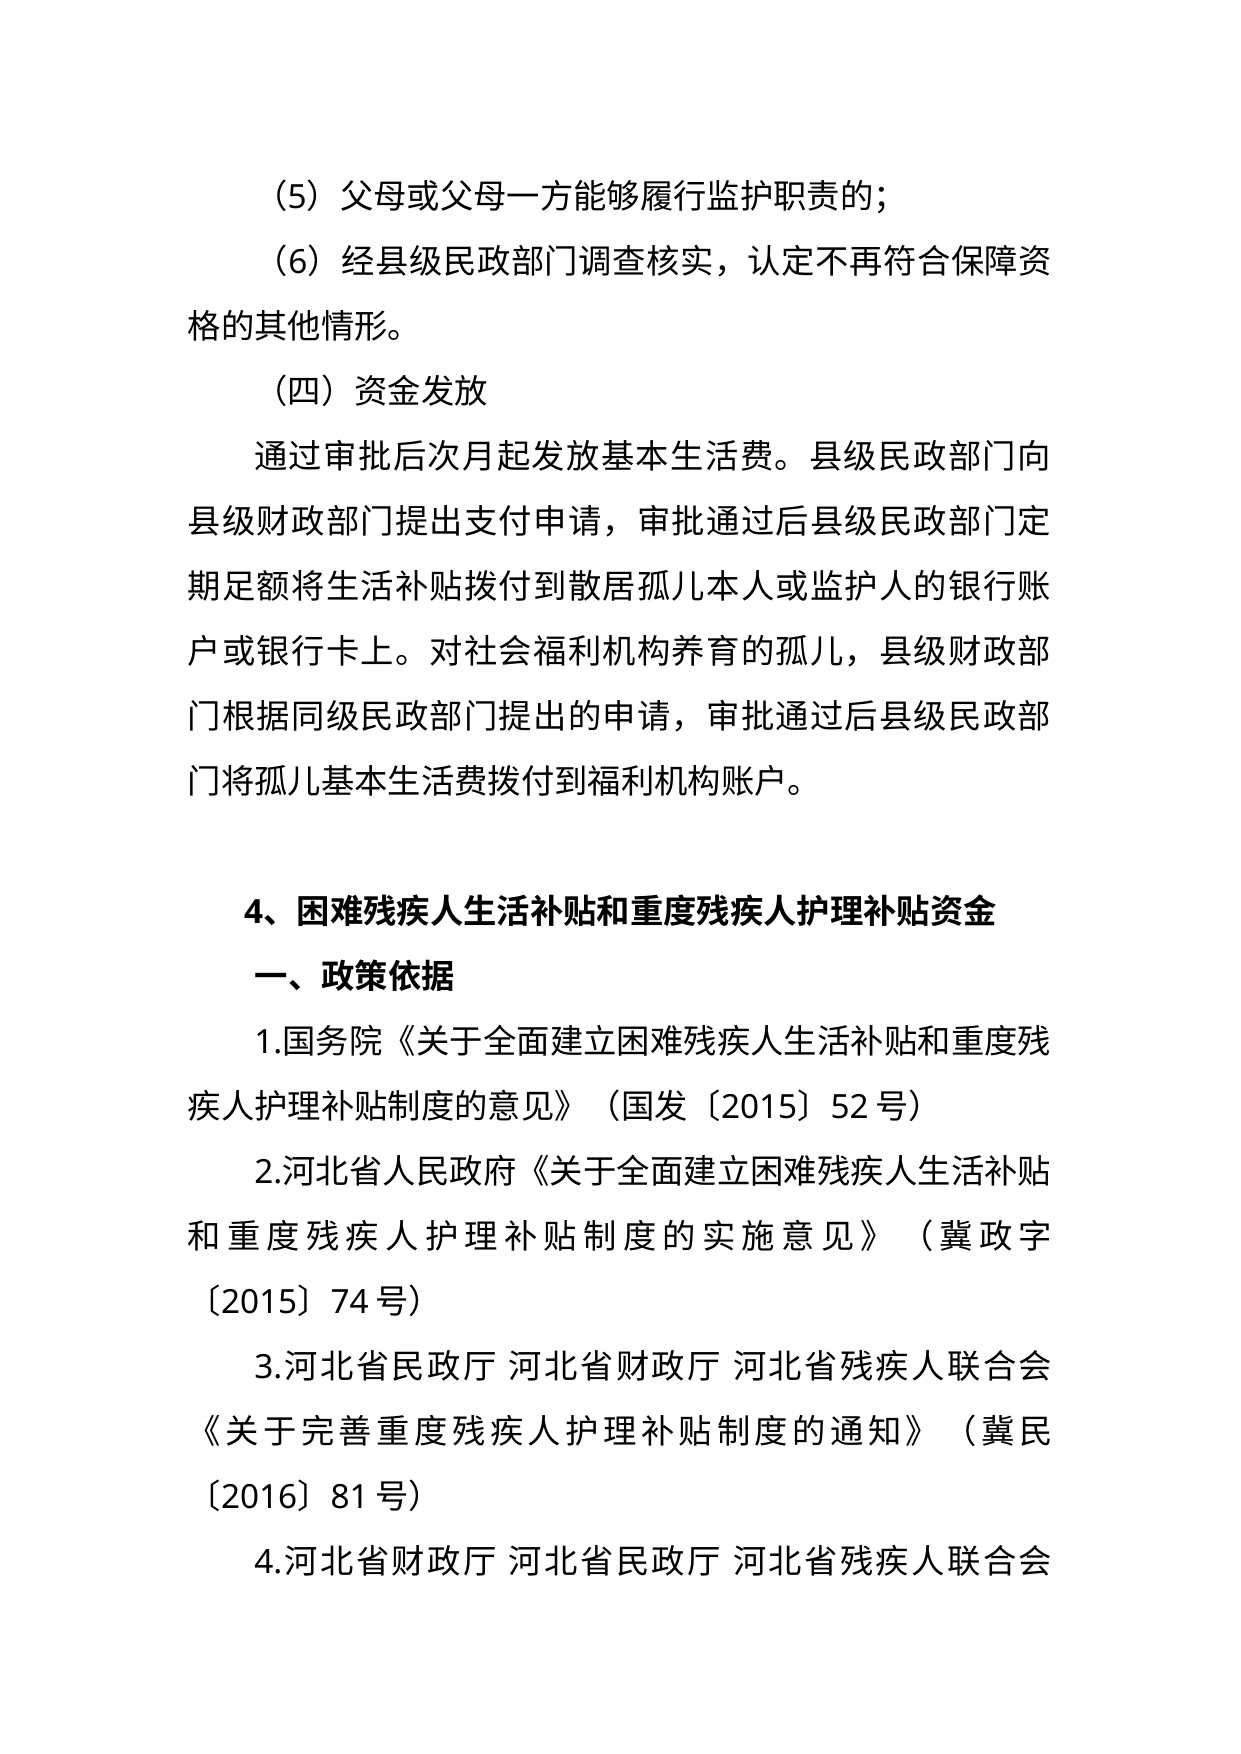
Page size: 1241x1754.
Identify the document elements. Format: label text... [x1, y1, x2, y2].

text 通过审批后次月起发放基本生活费。县级民政部门向县级财政部门提出支付申请，审批通过后县级民政部门定期足额将生活补贴拨付到散居孤儿本人或监护人的银行账户或银行卡上。对社会福利机构养育的孤儿，县级财政部门根据同级民政部门提出的申请，审批通过后县级民政部门将孤儿基本生活费拨付到福利机构账户。 [187, 422, 1053, 812]
text 1.国务院《关于全面建立困难残疾人生活补贴和重度残疾人护理补贴制度的意见》（国发〔2015〕52号） [187, 1007, 1053, 1137]
text （5）父母或父母一方能够履行监护职责的； [187, 162, 1053, 227]
text 2.河北省人民政府《关于全面建立困难残疾人生活补贴和重度残疾人护理补贴制度的实施意见》（冀政字〔2015〕74号） [187, 1137, 1053, 1332]
text 4、困难残疾人生活补贴和重度残疾人护理补贴资金 [187, 877, 1053, 942]
text （6）经县级民政部门调查核实，认定不再符合保障资格的其他情形。 [187, 227, 1053, 357]
text 一、政策依据 [187, 942, 1053, 1007]
text （四）资金发放 [187, 357, 1053, 422]
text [187, 1527, 1053, 1592]
text 3.河北省民政厅 河北省财政厅 河北省残疾人联合会《关于完善重度残疾人护理补贴制度的通知》（冀民〔2016〕81号） [187, 1332, 1053, 1527]
